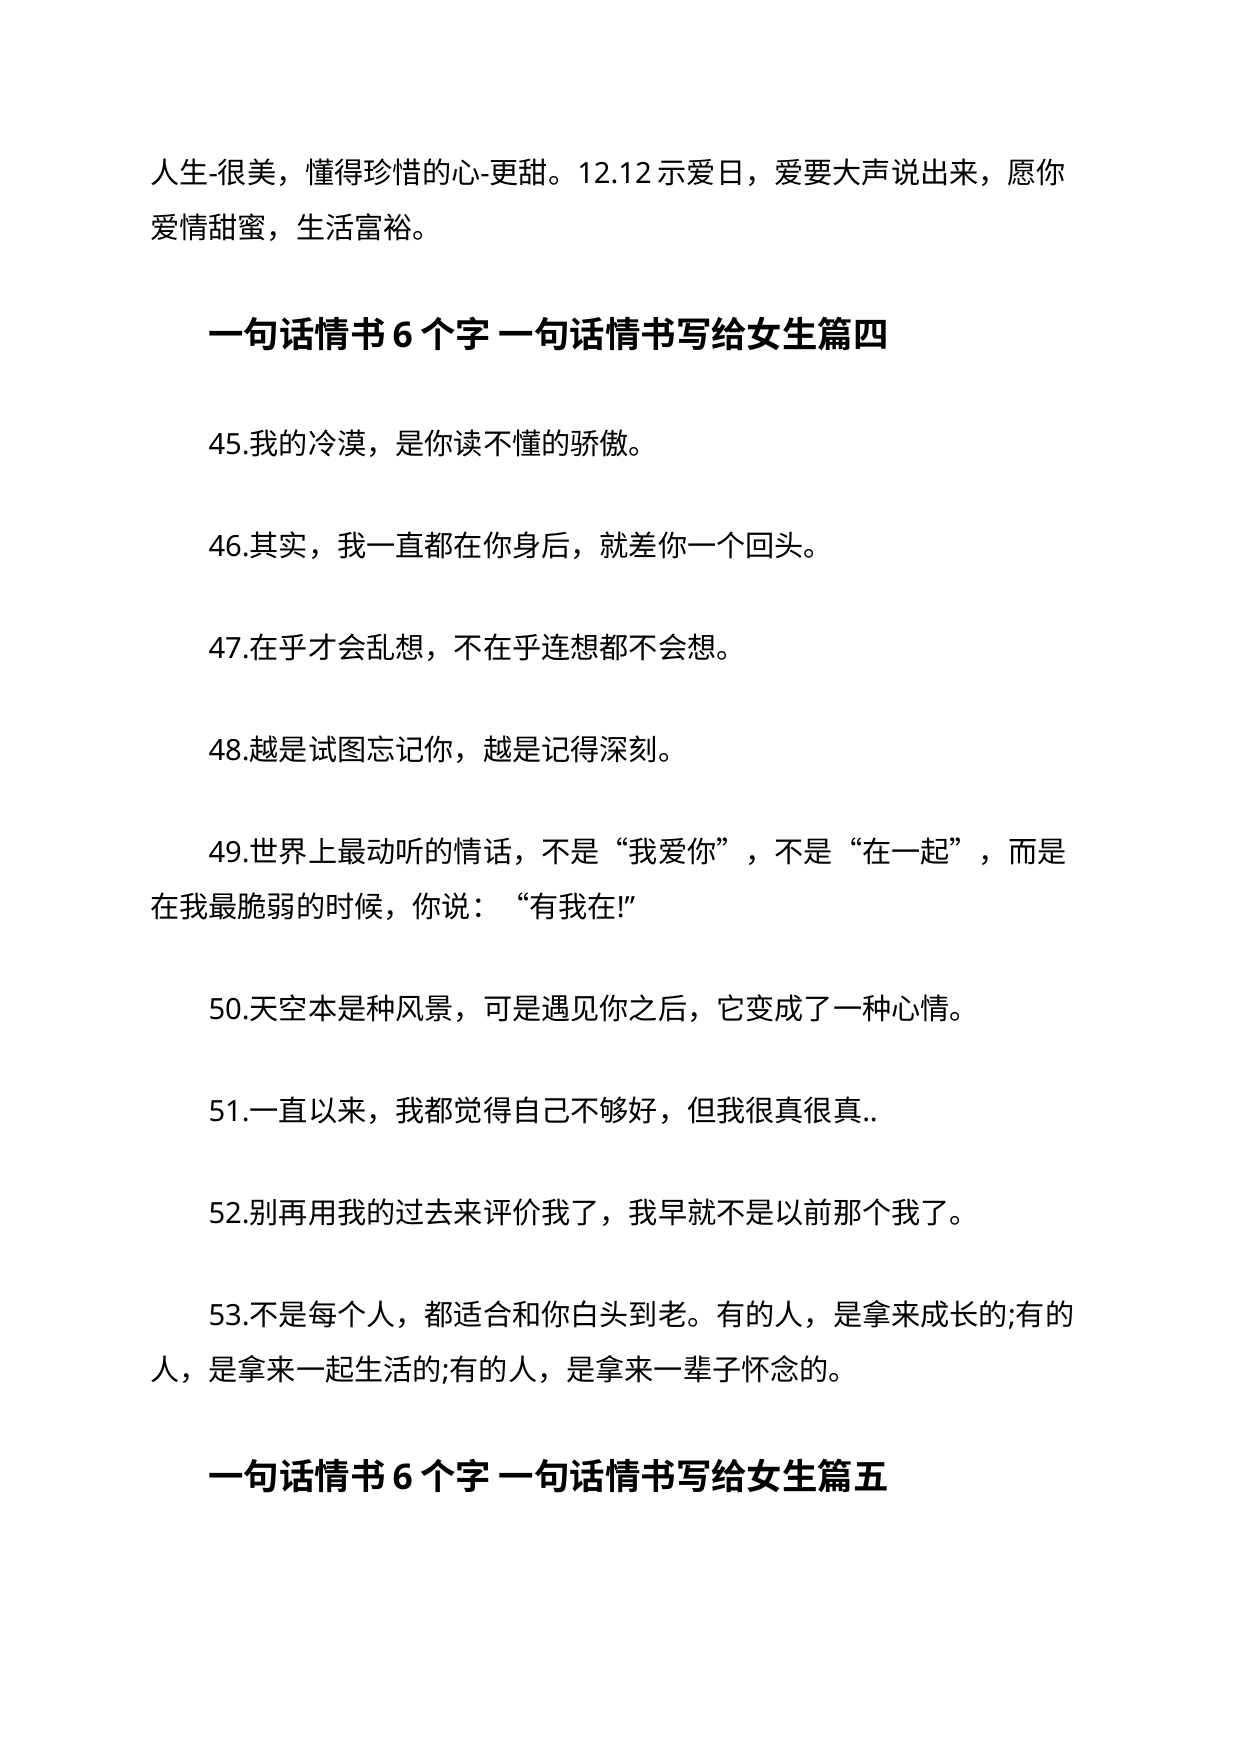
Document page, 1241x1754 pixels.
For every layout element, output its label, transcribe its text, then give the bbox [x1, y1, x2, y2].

text 52.别再用我的过去来评价我了，我早就不是以前那个我了。 [150, 1189, 1090, 1232]
text 46.其实，我一直都在你身后，就差你一个回头。 [150, 522, 1090, 565]
text 一句话情书6个字 一句话情书写给女生篇四 [150, 307, 1090, 358]
text 48.越是试图忘记你，越是记得深刻。 [150, 726, 1090, 769]
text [150, 150, 1090, 247]
text 53.不是每个人，都适合和你白头到老。有的人，是拿来成长的;有的人，是拿来一起生活的;有的人，是拿来一辈子怀念的。 [150, 1291, 1090, 1388]
text 45.我的冷漠，是你读不懂的骄傲。 [150, 420, 1090, 463]
text 一句话情书6个字 一句话情书写给女生篇五 [150, 1448, 1090, 1499]
text 51.一直以来，我都觉得自己不够好，但我很真很真.. [150, 1087, 1090, 1129]
text 50.天空本是种风景，可是遇见你之后，它变成了一种心情。 [150, 985, 1090, 1028]
text 47.在乎才会乱想，不在乎连想都不会想。 [150, 624, 1090, 667]
text 49.世界上最动听的情话，不是“我爱你”，不是“在一起”，而是在我最脆弱的时候，你说：“有我在!” [150, 828, 1090, 926]
